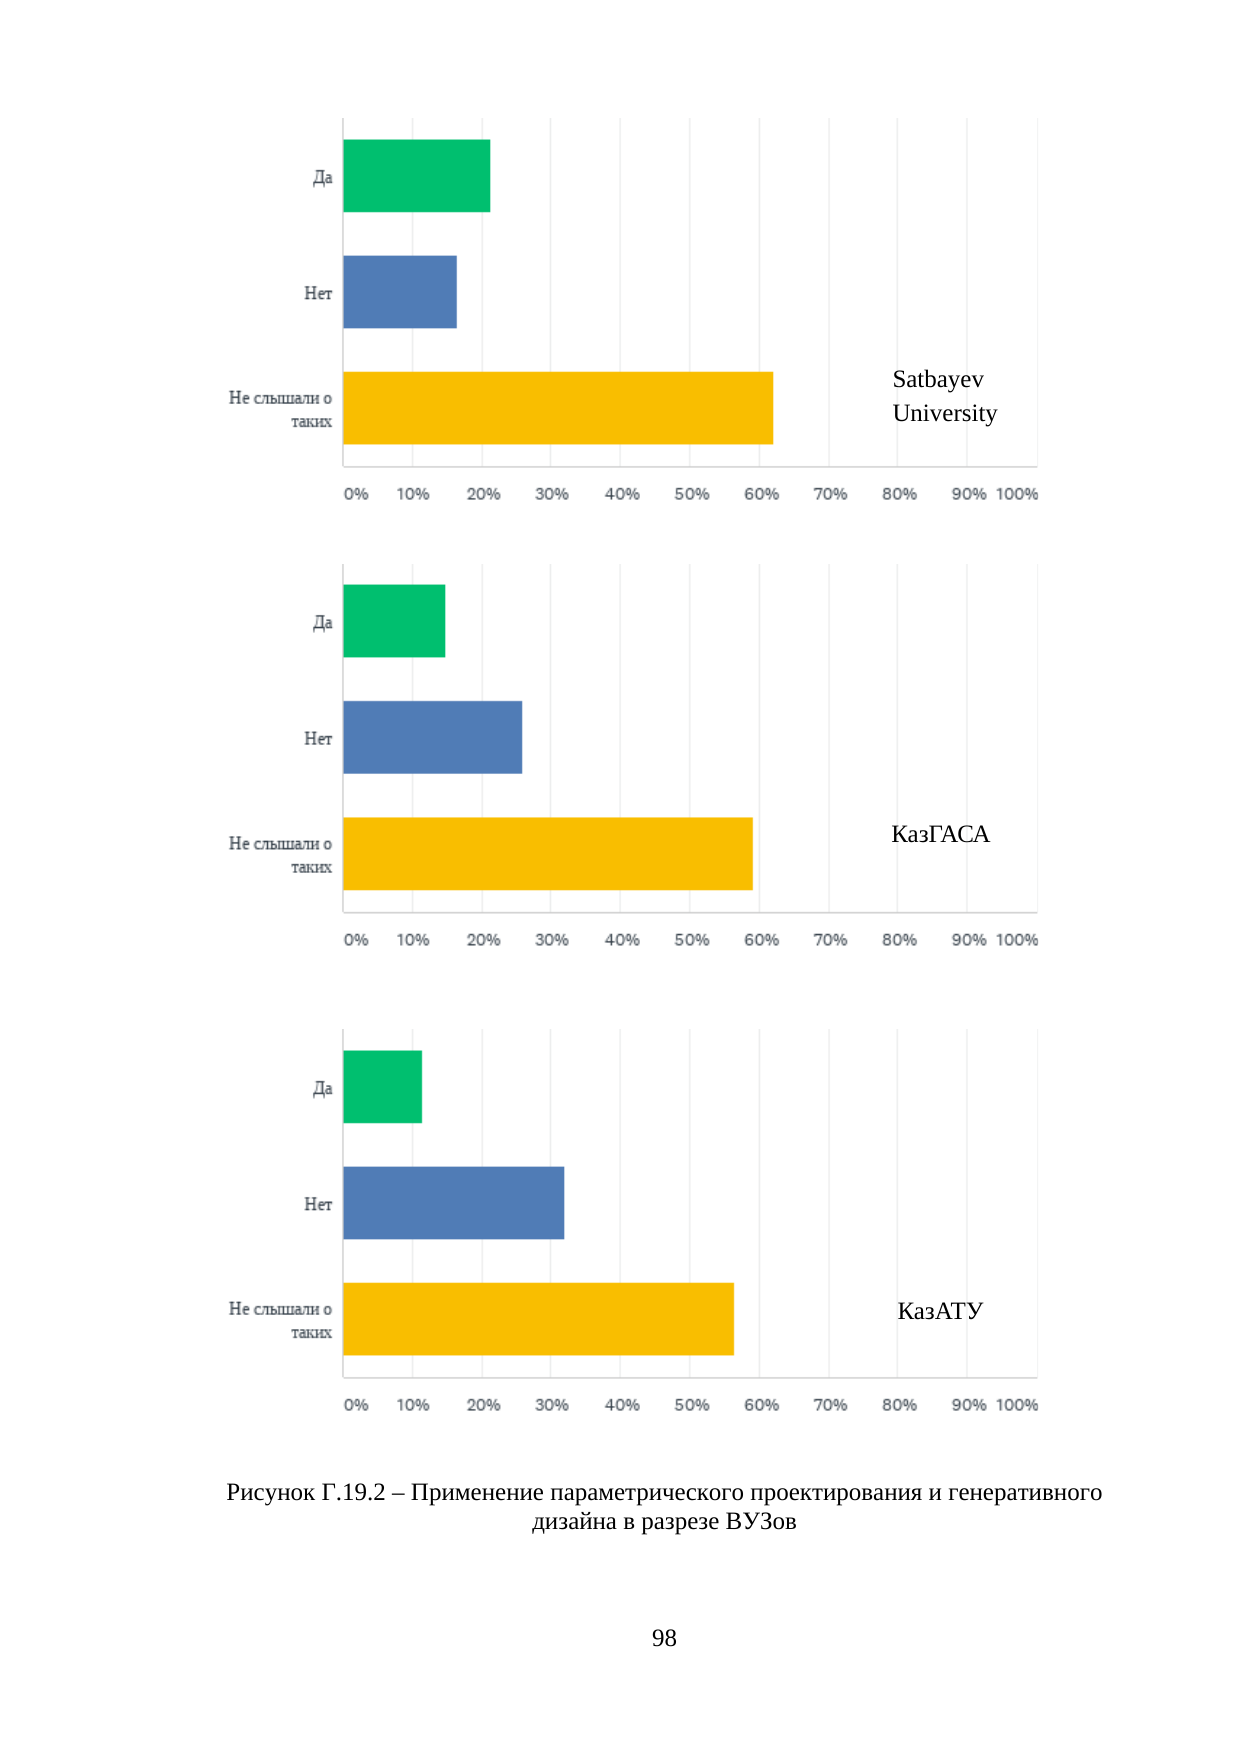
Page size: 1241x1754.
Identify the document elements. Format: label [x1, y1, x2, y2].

picture [177, 118, 1039, 539]
picture [177, 564, 1039, 985]
picture [177, 1029, 1039, 1450]
